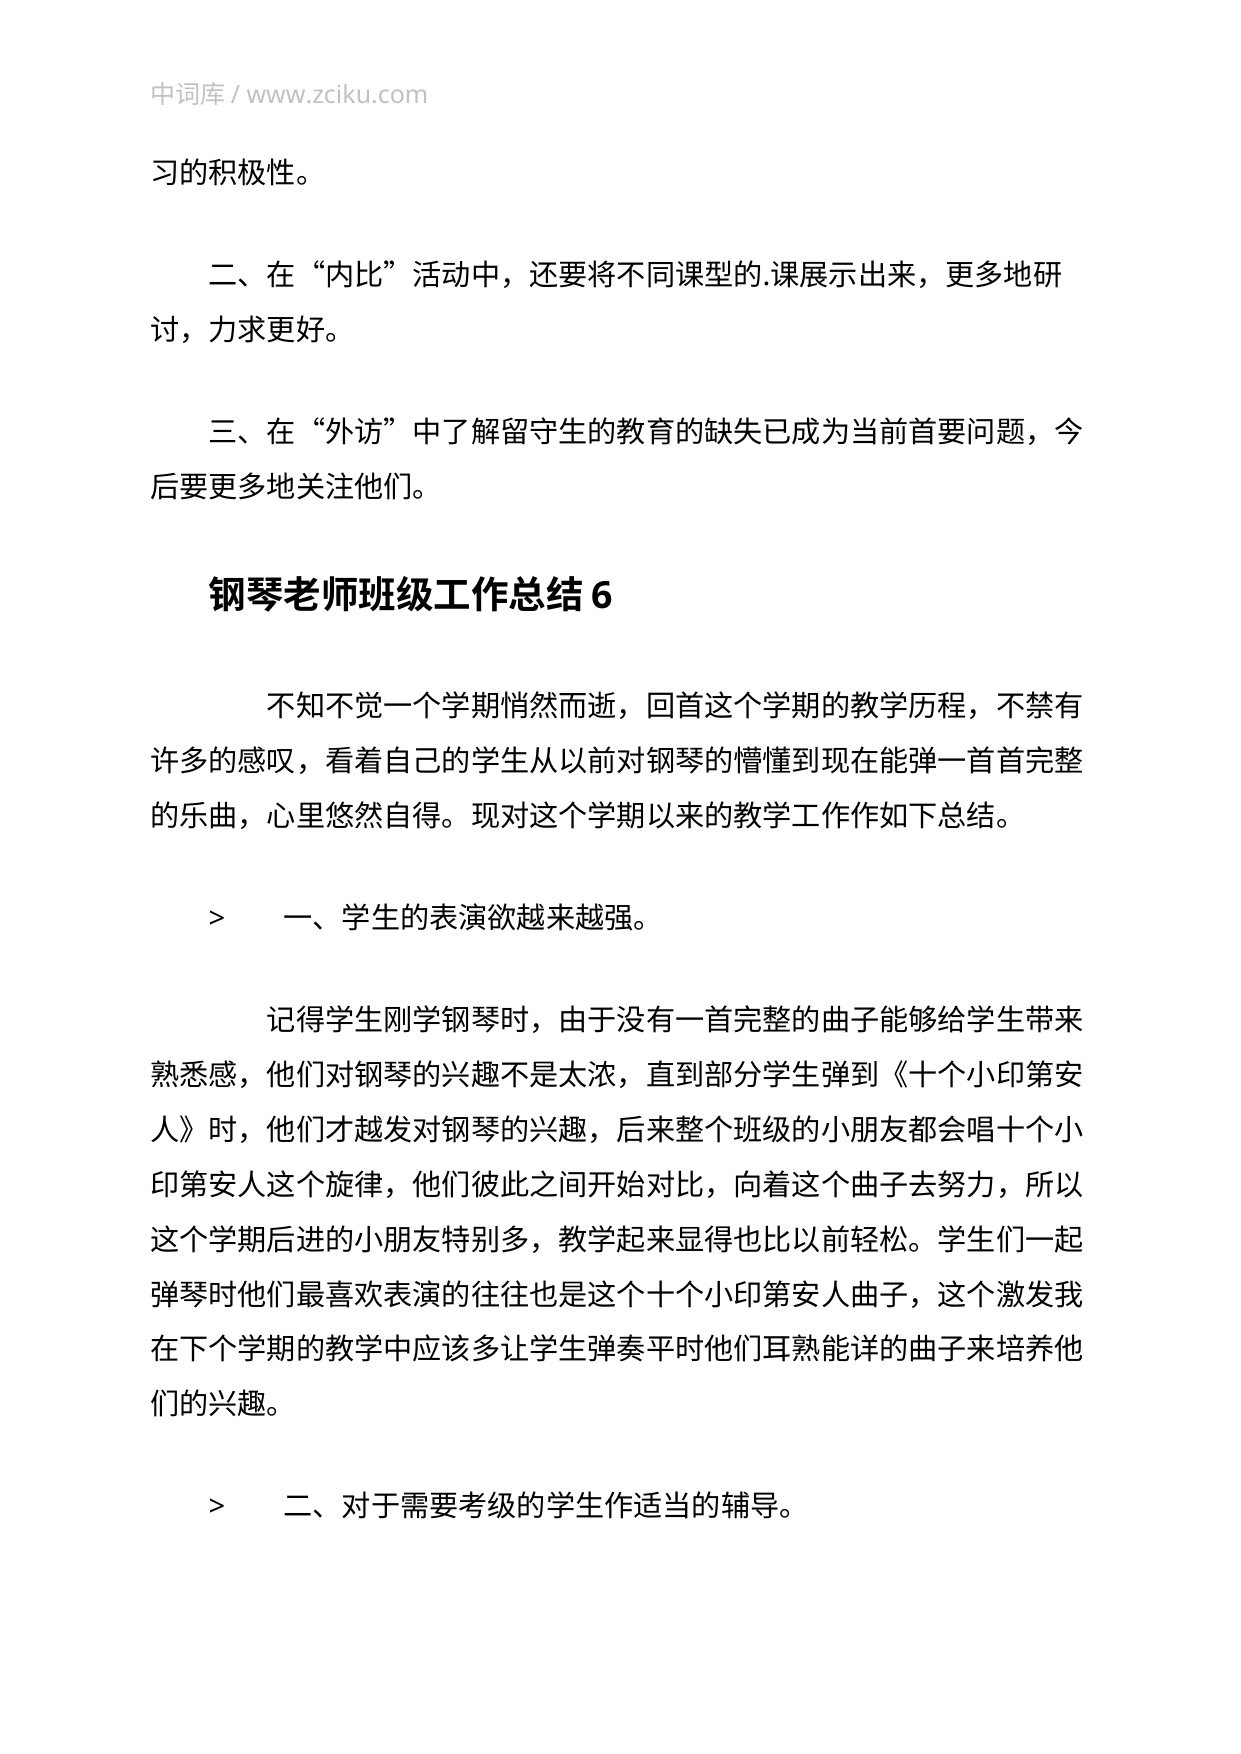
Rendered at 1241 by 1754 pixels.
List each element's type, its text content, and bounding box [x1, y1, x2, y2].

text 三、在“外访”中了解留守生的教育的缺失已成为当前首要问题，今后要更多地关注他们。 [150, 408, 1090, 506]
text 二、在“内比”活动中，还要将不同课型的.课展示出来，更多地研讨，力求更好。 [150, 252, 1090, 349]
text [150, 150, 1090, 192]
text 记得学生刚学钢琴时，由于没有一首完整的曲子能够给学生带来熟悉感，他们对钢琴的兴趣不是太浓，直到部分学生弹到《十个小印第安人》时，他们才越发对钢琴的兴趣，后来整个班级的小朋友都会唱十个小印第安人这个旋律，他们彼此之间开始对比，向着这个曲子去努力，所以这个学期后进的小朋友特别多，教学起来显得也比以前轻松。学生们一起弹琴时他们最喜欢表演的往往也是这个十个小印第安人曲子，这个激发我在下个学期的教学中应该多让学生弹奏平时他们耳熟能详的曲子来培养他们的兴趣。 [150, 996, 1090, 1423]
text 钢琴老师班级工作总结6 [150, 565, 1090, 620]
text > 二、对于需要考级的学生作适当的辅导。 [150, 1483, 1090, 1525]
text > 一、学生的表演欲越来越强。 [150, 894, 1090, 937]
text 不知不觉一个学期悄然而逝，回首这个学期的教学历程，不禁有许多的感叹，看着自己的学生从以前对钢琴的懵懂到现在能弹一首首完整的乐曲，心里悠然自得。现对这个学期以来的教学工作作如下总结。 [150, 683, 1090, 835]
